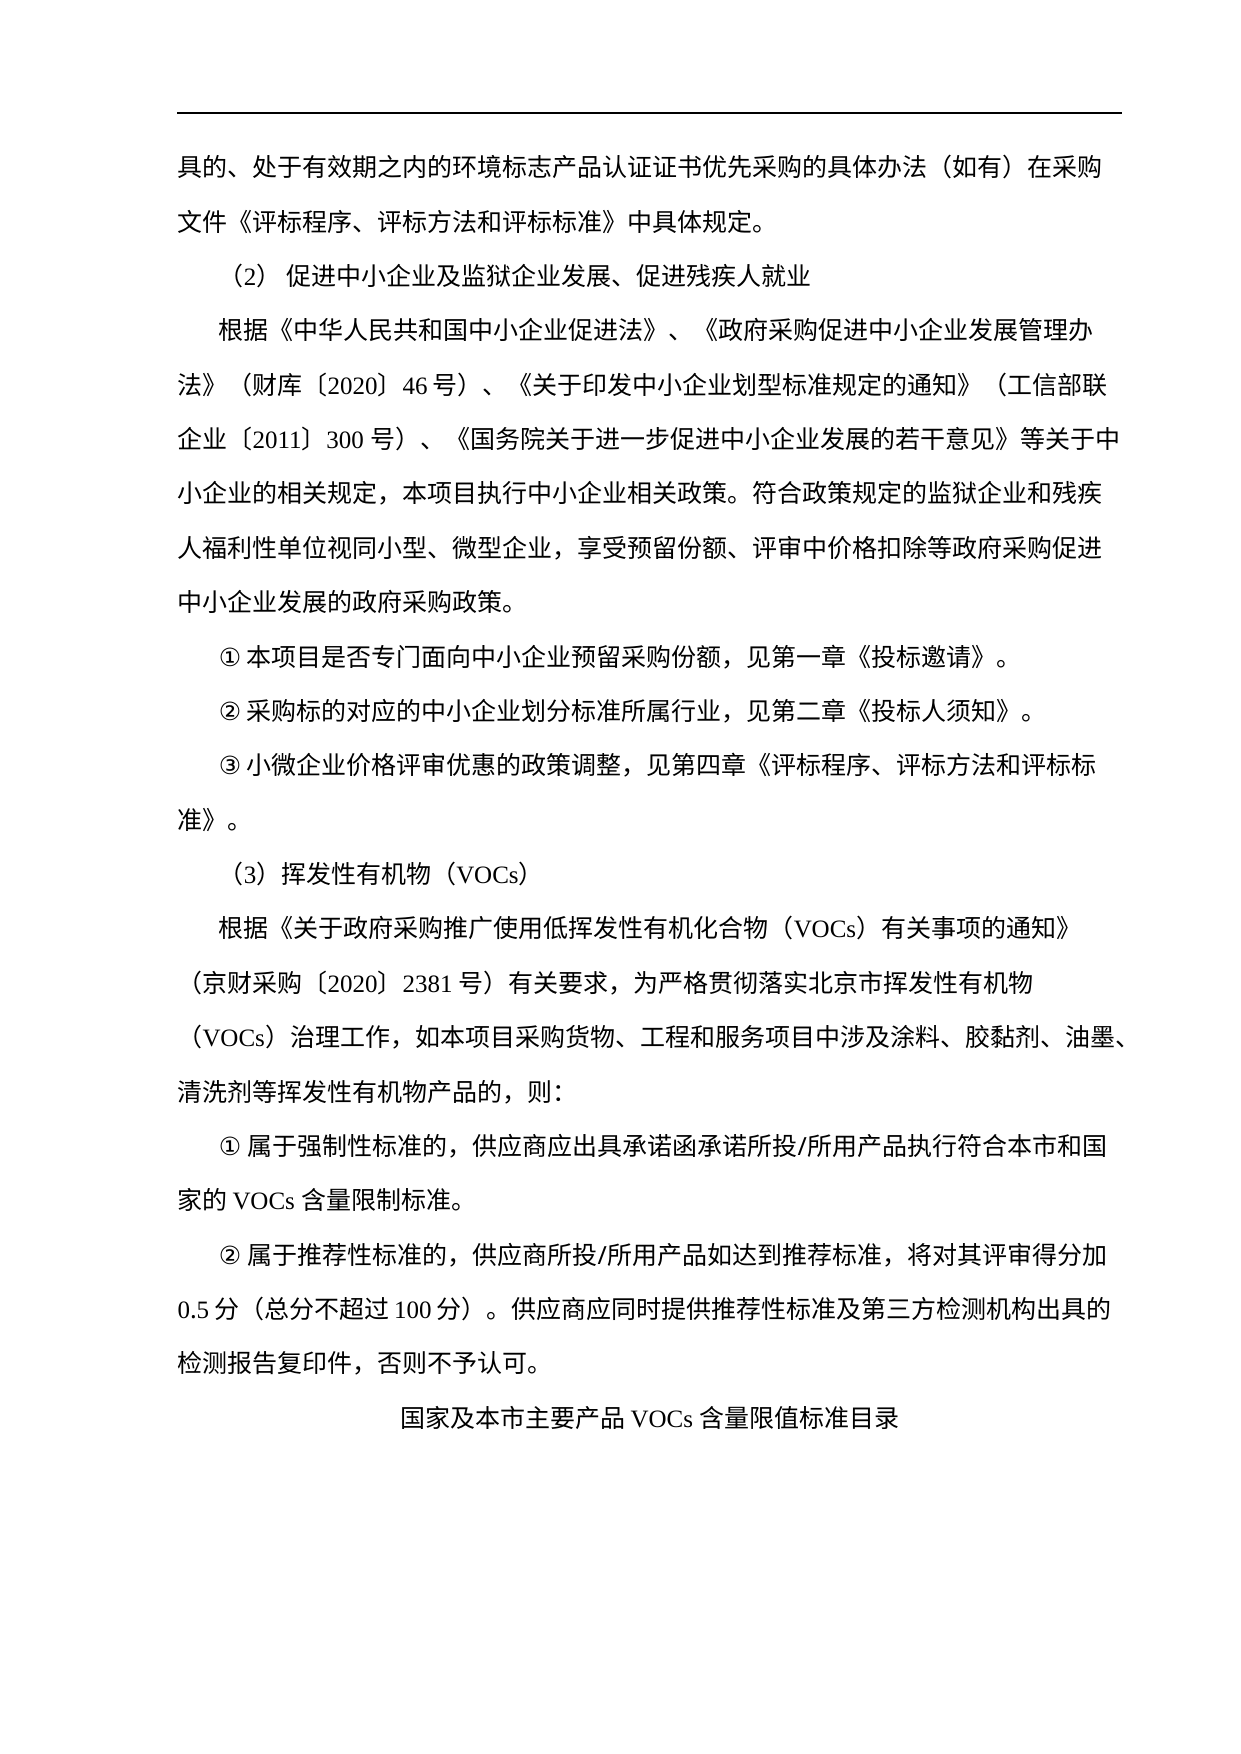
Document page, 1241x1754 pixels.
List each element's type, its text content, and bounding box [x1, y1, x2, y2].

text （3）挥发性有机物（VOCs） [177, 854, 1122, 891]
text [177, 148, 1122, 238]
text 根据《关于政府采购推广使用低挥发性有机化合物（VOCs）有关事项的通知》（京财采购〔2020〕2381 号）有关要求，为严格贯彻落实北京市挥发性有机物（VOCs）治理工作，如本项目采购货物、工程和服务项目中涉及涂料、胶黏剂、油墨、清洗剂等挥发性有机物产品的，则： [177, 909, 1122, 1108]
text ① 属于强制性标准的，供应商应出具承诺函承诺所投/所用产品执行符合本市和国家的VOCs 含量限制标准。 [177, 1126, 1122, 1217]
text （2） 促进中小企业及监狱企业发展、促进残疾人就业 [177, 256, 1122, 293]
text ② 属于推荐性标准的，供应商所投/所用产品如达到推荐标准，将对其评审得分加0.5分（总分不超过100分）。供应商应同时提供推荐性标准及第三方检测机构出具的检测报告复印件，否则不予认可。 [177, 1235, 1122, 1380]
text ①本项目是否专门面向中小企业预留采购份额，见第一章《投标邀请》。 [177, 637, 1122, 673]
text 根据《中华人民共和国中小企业促进法》、《政府采购促进中小企业发展管理办法》（财库〔2020〕46号）、《关于印发中小企业划型标准规定的通知》（工信部联企业〔2011〕300 号）、《国务院关于进一步促进中小企业发展的若干意见》等关于中小企业的相关规定，本项目执行中小企业相关政策。符合政策规定的监狱企业和残疾人福利性单位视同小型、微型企业，享受预留份额、评审中价格扣除等政府采购促进中小企业发展的政府采购政策。 [177, 311, 1122, 619]
text ②采购标的对应的中小企业划分标准所属行业，见第二章《投标人须知》。 [177, 691, 1122, 728]
text ③小微企业价格评审优惠的政策调整，见第四章《评标程序、评标方法和评标标准》。 [177, 746, 1122, 836]
text 国家及本市主要产品VOCs 含量限值标准目录 [177, 1398, 1122, 1434]
